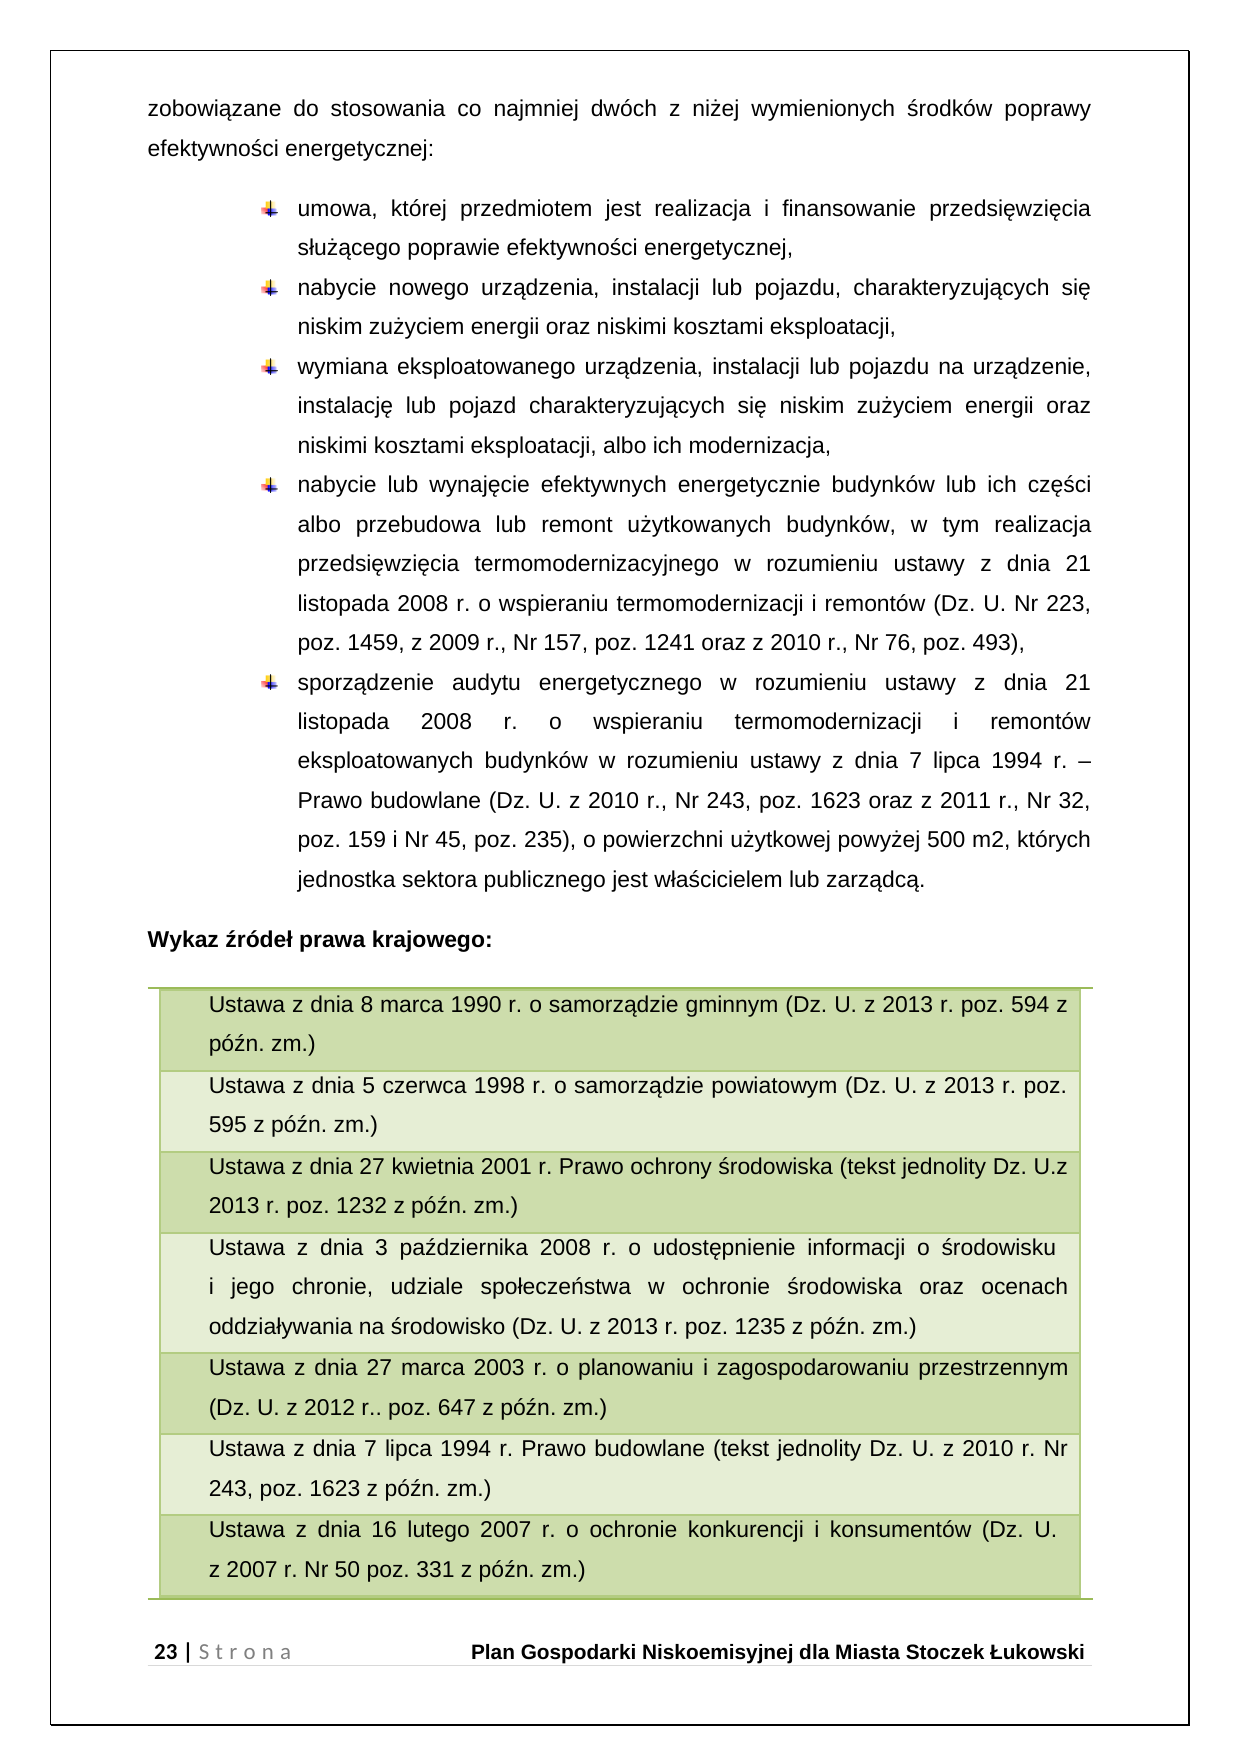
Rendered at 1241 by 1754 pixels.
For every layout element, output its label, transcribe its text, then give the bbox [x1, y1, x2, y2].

text Wykaz źródeł prawa krajowego: [147, 926, 1092, 953]
list sporządzenie audytu energetycznego w rozumieniu ustawy z dnia 21 listopada 2008 r. o wspieraniu termomodernizacji i remontów eksploatowanych budynków w rozumieniu ustawy z dnia 7 lipca 1994 r. – Prawo budowlane (Dz. U. z 2010 r., Nr 243, poz. 1623 oraz z 2011 r., Nr 32, poz. 159 i Nr 45, poz. 235), o powierzchni użytkowej powyżej 500 m2, których jednostka sektora publicznego jest właścicielem lub zarządcą. [260, 668, 1092, 892]
picture [261, 476, 278, 493]
list nabycie nowego urządzenia, instalacji lub pojazdu, charakteryzujących się niskim zużyciem energii oraz niskimi kosztami eksploatacji, [260, 274, 1092, 339]
list umowa, której przedmiotem jest realizacja i finansowanie przedsięwzięcia służącego poprawie efektywności energetycznej, [260, 195, 1092, 261]
list nabycie lub wynajęcie efektywnych energetycznie budynków lub ich części albo przebudowa lub remont użytkowanych budynków, w tym realizacja przedsięwzięcia termomodernizacyjnego w rozumieniu ustawy z dnia 21 listopada 2008 r. o wspieraniu termomodernizacji i remontów (Dz. U. Nr 223, poz. 1459, z 2009 r., Nr 157, poz. 1241 oraz z 2010 r., Nr 76, poz. 493), [260, 471, 1092, 655]
list wymiana eksploatowanego urządzenia, instalacji lub pojazdu na urządzenie, instalację lub pojazd charakteryzujących się niskim zużyciem energii oraz niskimi kosztami eksploatacji, albo ich modernizacja, [260, 353, 1092, 458]
table_header [148, 989, 159, 1597]
table_header [1081, 989, 1092, 1597]
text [147, 95, 1092, 161]
picture [261, 199, 278, 217]
picture [261, 278, 278, 296]
picture [261, 357, 278, 375]
picture [261, 673, 278, 690]
